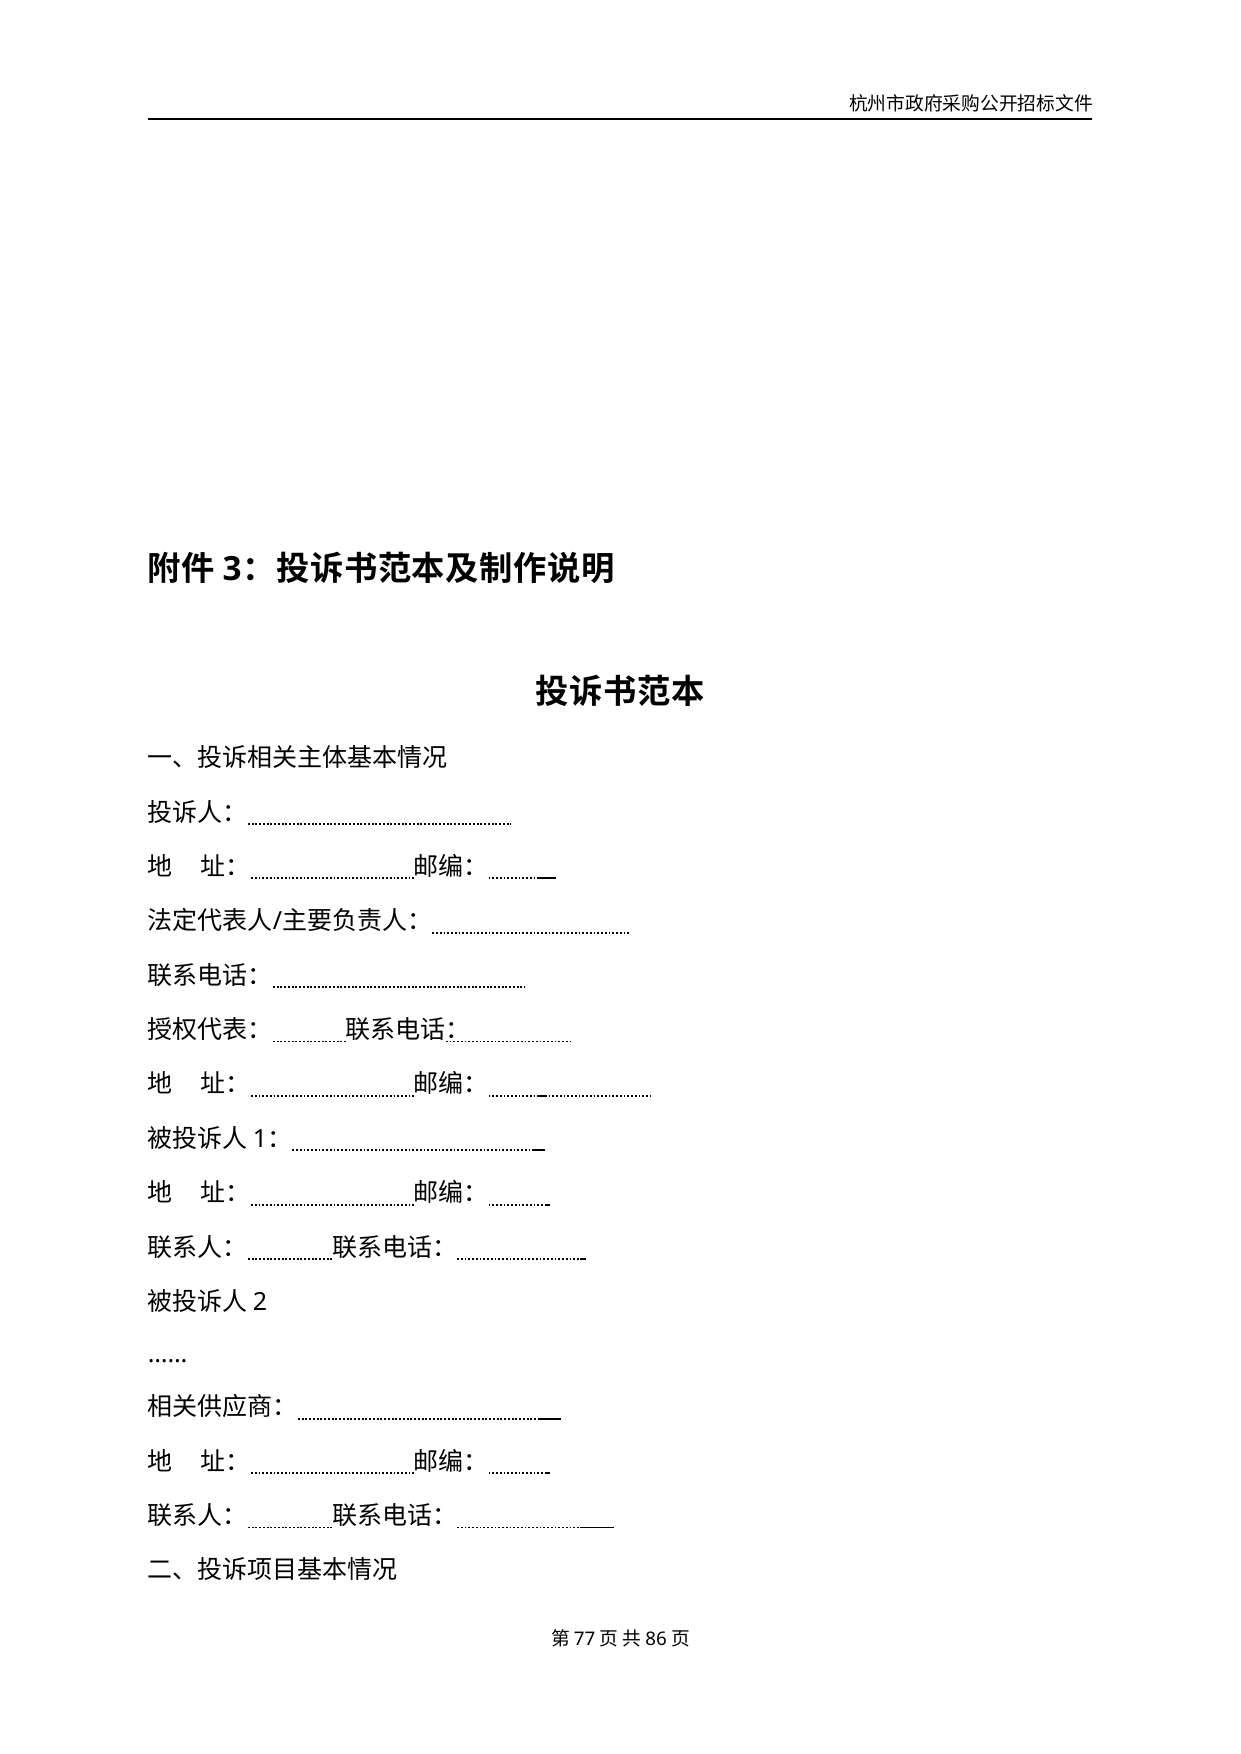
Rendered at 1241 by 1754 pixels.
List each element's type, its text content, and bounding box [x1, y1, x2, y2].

text 地 址： 邮编： [148, 846, 1092, 883]
text 投诉人： [148, 792, 1092, 828]
text 一、投诉相关主体基本情况 [148, 738, 1092, 774]
text 相关供应商： [148, 1387, 1092, 1423]
text 投诉书范本 [148, 665, 1092, 713]
text 授权代表： 联系电话： [148, 1009, 1092, 1046]
text 被投诉人1： [148, 1118, 1092, 1154]
text 地 址： 邮编： [148, 1441, 1092, 1477]
text 地 址： 邮编： [148, 1064, 1092, 1100]
text 联系人： 联系电话： [148, 1496, 1092, 1532]
text 联系人： 联系电话： [148, 1227, 1092, 1263]
text 二、投诉项目基本情况 [148, 1550, 1092, 1586]
text …… [148, 1336, 1092, 1370]
text 附件3：投诉书范本及制作说明 [148, 542, 1092, 590]
text 地 址： 邮编： [148, 1173, 1092, 1209]
text 被投诉人2 [148, 1281, 1092, 1318]
text 联系电话： [148, 955, 1092, 991]
text 法定代表人/主要负责人： [148, 901, 1092, 937]
